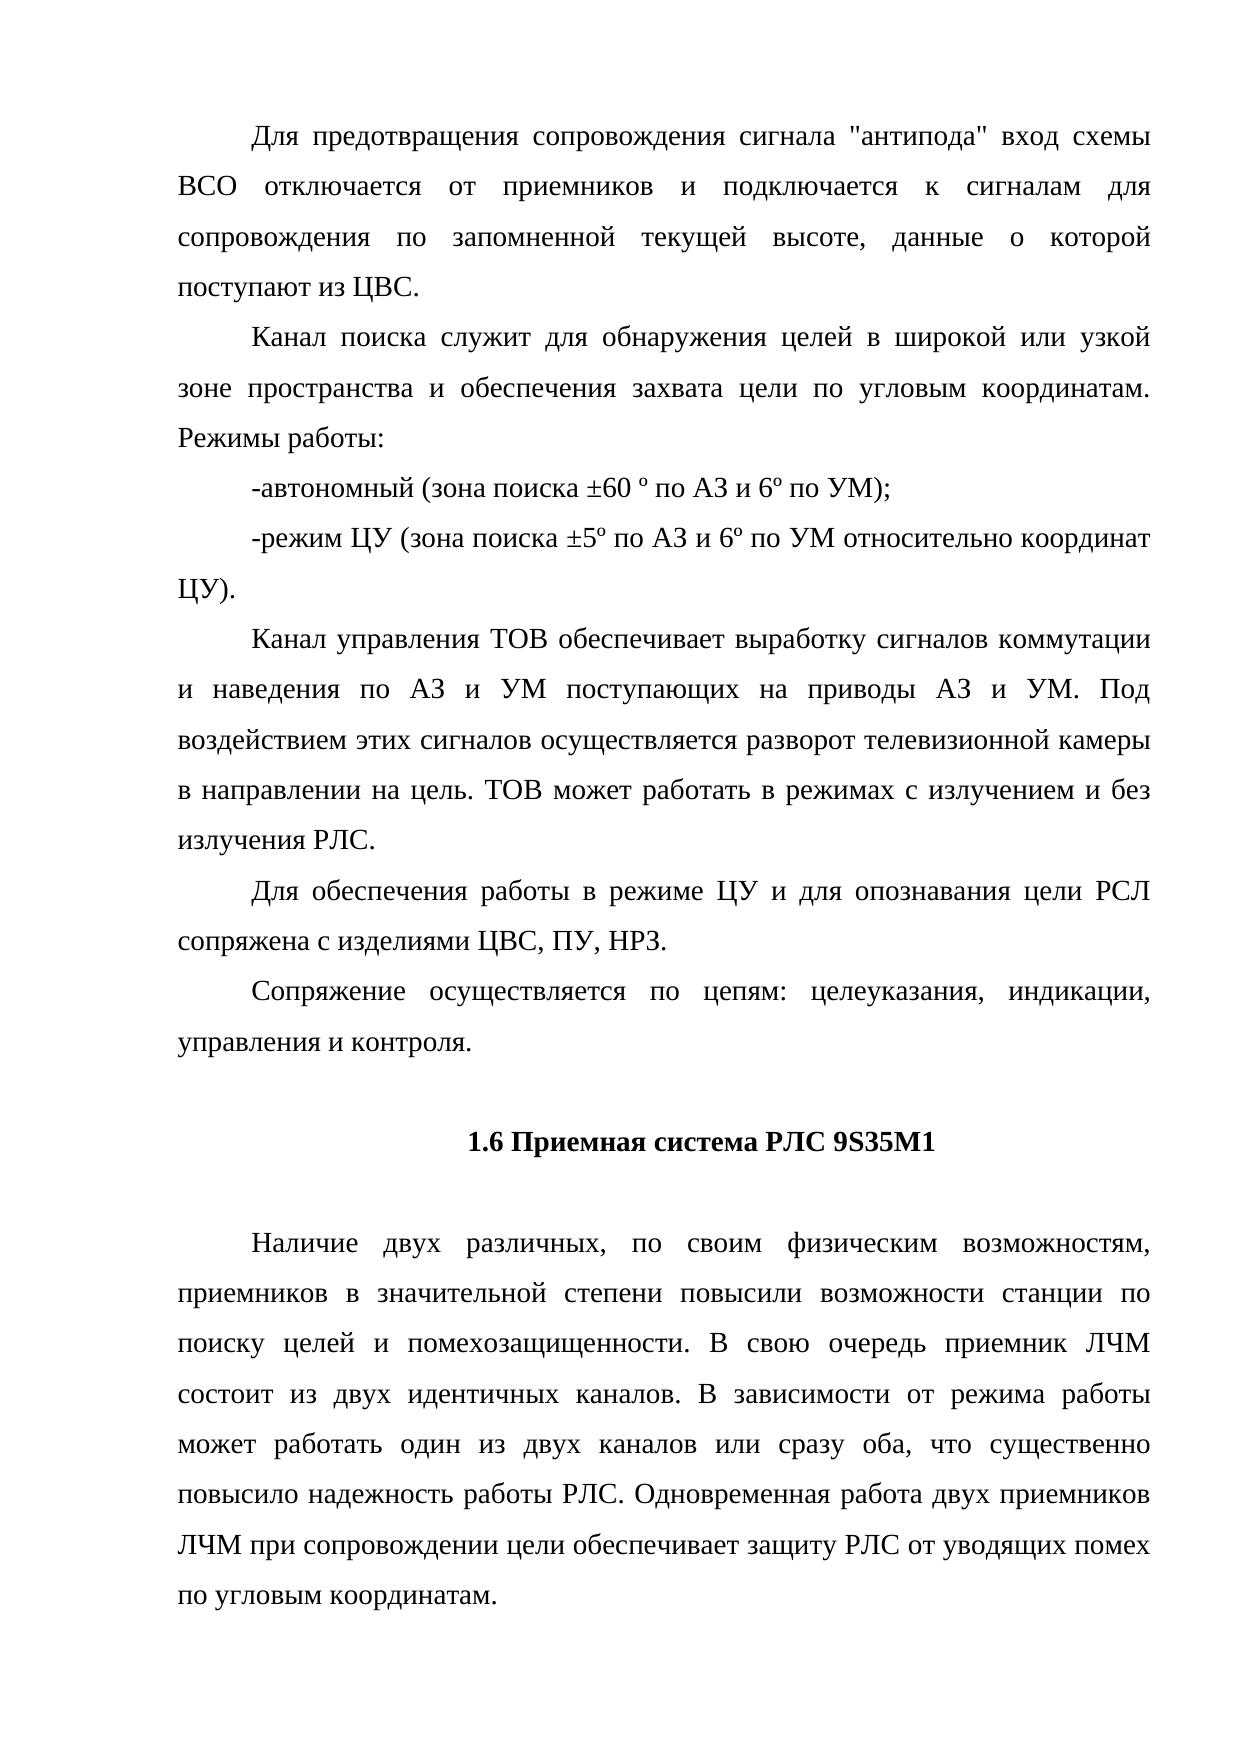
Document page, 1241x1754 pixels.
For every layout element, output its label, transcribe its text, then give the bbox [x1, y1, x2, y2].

text Канал поиска служит для обнаружения целей в широкой или узкой зоне пространства и обеспечения захвата цели по угловым координатам. Режимы работы: [177, 319, 1152, 453]
text Наличие двух различных, по своим физическим возможностям, приемников в значительной степени повысили возможности станции по поиску целей и помехозащищенности. В свою очередь приемник ЛЧМ состоит из двух идентичных каналов. В зависимости от режима работы может работать один из двух каналов или сразу оба, что существенно повысило надежность работы РЛС. Одновременная работа двух приемников ЛЧМ при сопровождении цели обеспечивает защиту РЛС от уводящих помех по угловым координатам. [177, 1225, 1152, 1611]
text Для обеспечения работы в режиме ЦУ и для опознавания цели РСЛ сопряжена с изделиями ЦВС, ПУ, НРЗ. [177, 873, 1152, 957]
text Сопряжение осуществляется по цепям: целеуказания, индикации, управления и контроля. [177, 973, 1152, 1057]
text 1.6 Приемная система РЛС 9S35М1 [177, 1124, 1152, 1158]
text -режим ЦУ (зона поиска ±5º по АЗ и 6º по УМ относительно координат ЦУ). [177, 521, 1152, 604]
text Для предотвращения сопровождения сигнала "антипода" вход схемы ВСО отключается от приемников и подключается к сигналам для сопровождения по запомненной текущей высоте, данные о которой поступают из ЦВС. [177, 118, 1152, 303]
text Канал управления ТОВ обеспечивает выработку сигналов коммутации и наведения по АЗ и УМ поступающих на приводы АЗ и УМ. Под воздействием этих сигналов осуществляется разворот телевизионной камеры в направлении на цель. ТОВ может работать в режимах с излучением и без излучения РЛС. [177, 621, 1152, 856]
text -автономный (зона поиска ±60 º по АЗ и 6º по УМ); [177, 470, 1152, 504]
